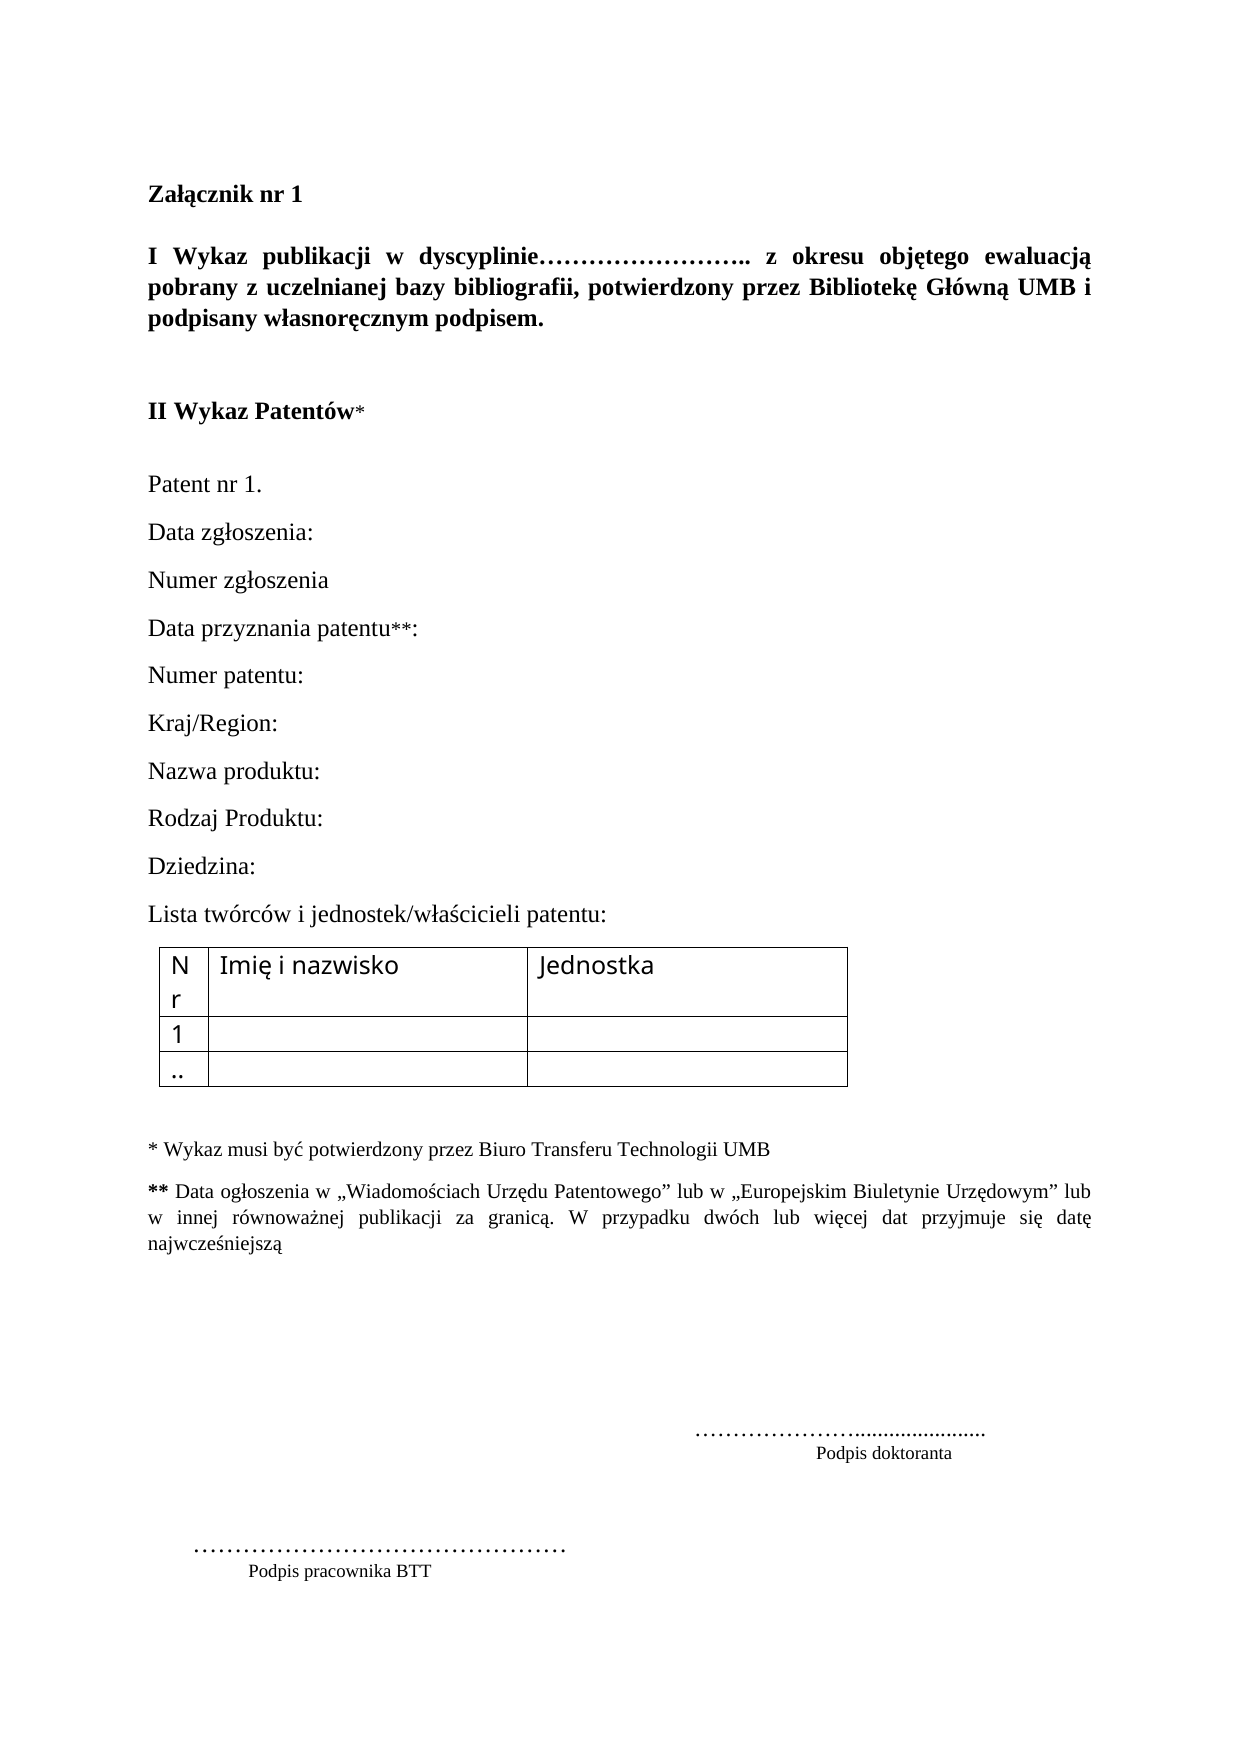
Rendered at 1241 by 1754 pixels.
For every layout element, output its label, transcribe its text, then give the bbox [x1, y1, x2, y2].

table_cell [209, 1017, 527, 1051]
text Numer patentu: [148, 660, 1093, 689]
text Numer zgłoszenia [148, 565, 1093, 594]
text …………………....................... [694, 1414, 1093, 1441]
text Dziedzina: [148, 851, 1093, 880]
list Załącznik nr 1 [148, 179, 1093, 207]
text ** Data ogłoszenia w „Wiadomościach Urzędu Patentowego” lub w „Europejskim Biuletynie Urzędowym” lub w innej równoważnej publikacji za granicą. W przypadku dwóch lub więcej dat przyjmuje się datę najwcześniejszą [148, 1179, 1093, 1255]
list II Wykaz Patentów* [148, 396, 1093, 425]
table_cell 1 [160, 1017, 208, 1051]
text * Wykaz musi być potwierdzony przez Biuro Transferu Technologii UMB [148, 1137, 1093, 1161]
table_header Imię i nazwisko [209, 948, 527, 1016]
list I Wykaz publikacji w dyscyplinie…………………….. z okresu objętego ewaluacją pobrany z uczelnianej bazy bibliografii, potwierdzony przez Bibliotekę Główną UMB i podpisany własnoręcznym podpisem. [148, 241, 1093, 332]
text Data zgłoszenia: [148, 517, 1093, 546]
list ……………………………………… [192, 1529, 1093, 1558]
text Podpis doktoranta [768, 1442, 1093, 1464]
text Data przyznania patentu**: [148, 613, 1093, 641]
text Nazwa produktu: [148, 756, 1093, 784]
text Rodzaj Produktu: [148, 803, 1093, 832]
text Lista twórców i jednostek/właścicieli patentu: [148, 899, 1093, 928]
text Kraj/Region: [148, 708, 1093, 737]
list Podpis pracownika BTT [192, 1560, 1093, 1582]
table_header Nr [160, 948, 208, 1016]
table_header Jednostka [528, 948, 847, 1016]
text Patent nr 1. [148, 469, 1093, 498]
table_cell [528, 1017, 847, 1051]
table_cell [528, 1052, 847, 1086]
table_cell [209, 1052, 527, 1086]
table_cell .. [160, 1052, 208, 1086]
